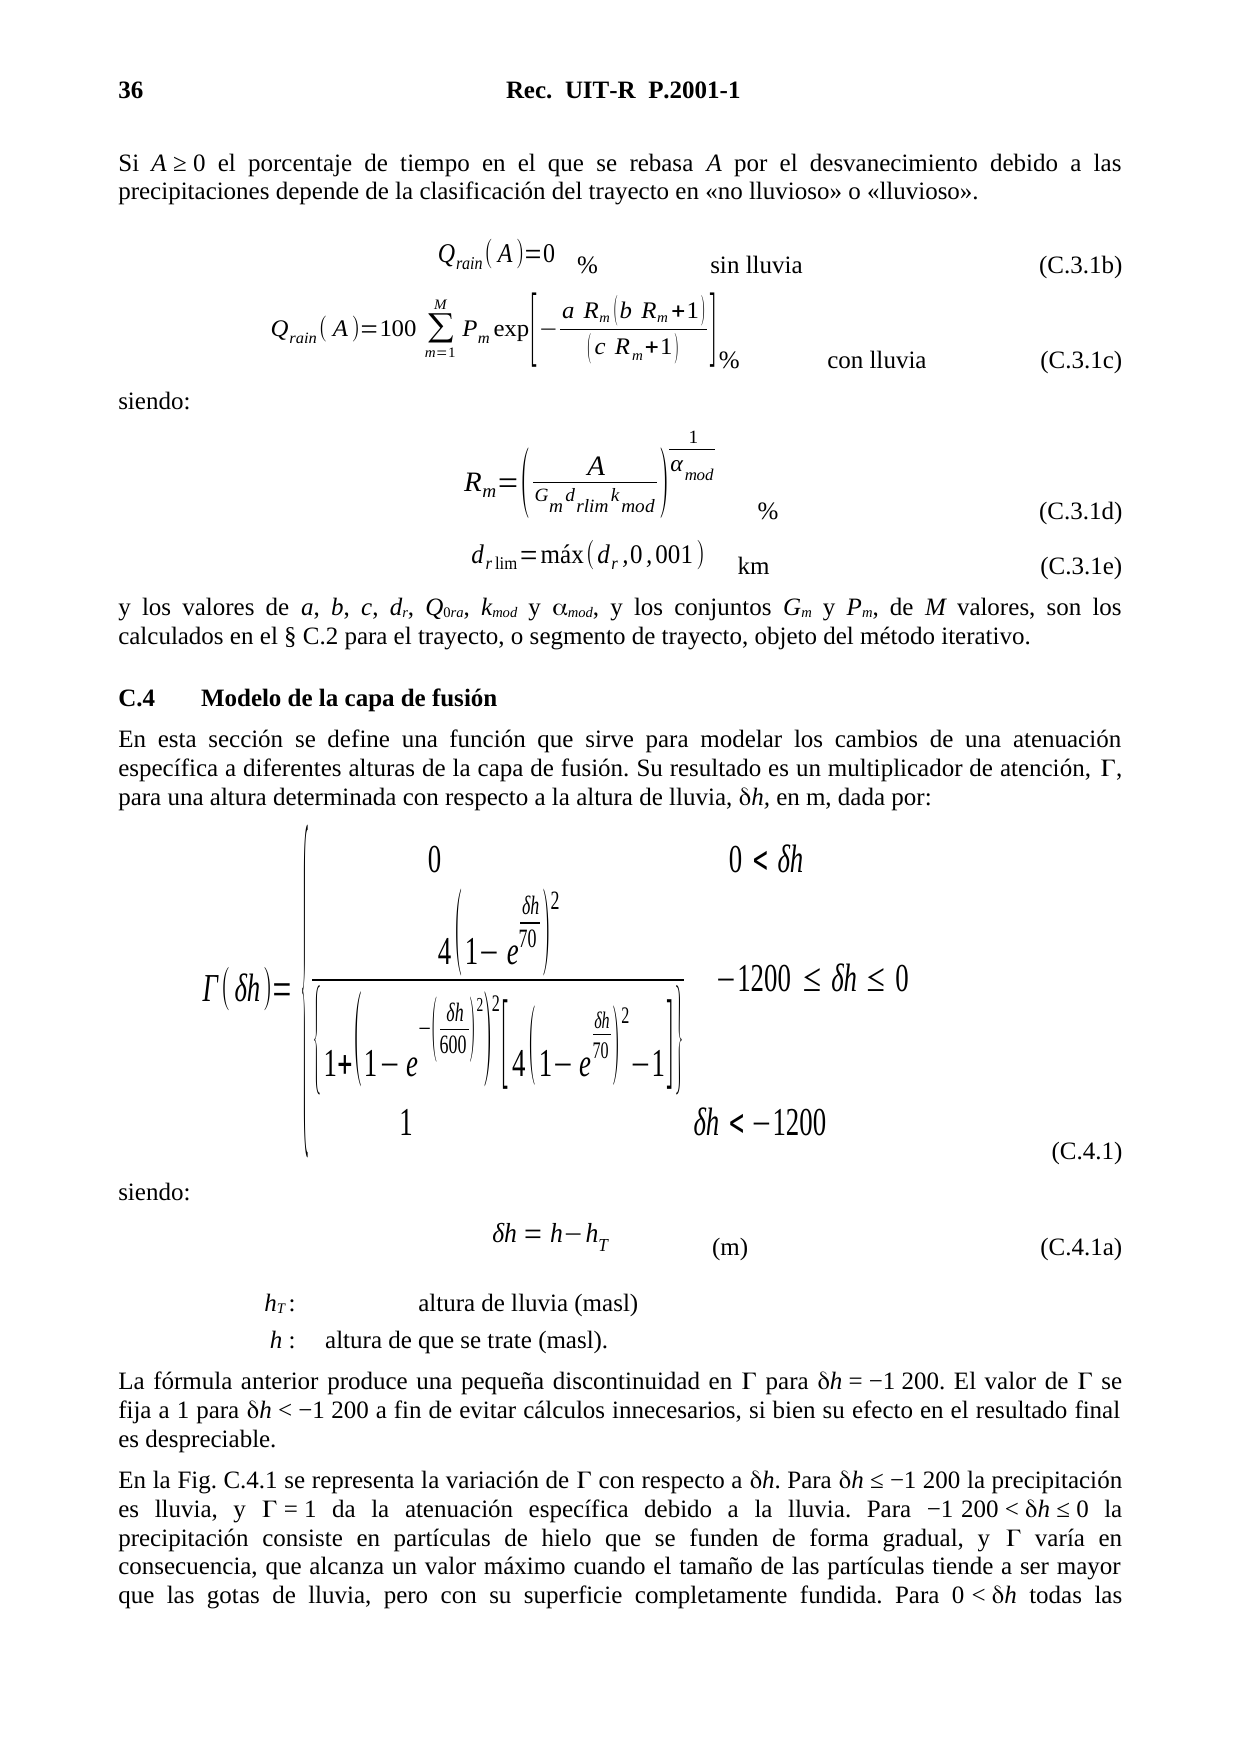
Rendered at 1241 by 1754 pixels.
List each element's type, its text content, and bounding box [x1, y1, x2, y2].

text h : altura de que se trate (masl). [118, 1325, 1122, 1354]
text % (C.3.1d) [118, 427, 1122, 525]
text siendo: [118, 1177, 1122, 1206]
text (C.4.1) [118, 823, 1122, 1165]
subtitle C.4 Modelo de la capa de fusión [118, 683, 1122, 712]
text y los valores de a, b, c, dr, Q0ra, kmod y mod, y los conjuntos Gm y Pm, de M valores, son los calculados en el § C.2 para el trayecto, o segmento de trayecto, objeto del método iterativo. [118, 592, 1122, 649]
text hT : altura de lluvia (masl) [118, 1288, 1122, 1317]
text Si A ≥ 0 el porcentaje de tiempo en el que se rebasa A por el desvanecimiento debido a las precipitaciones depende de la clasificación del trayecto en «no lluvioso» o «lluvioso». [118, 148, 1122, 205]
text % sin lluvia (C.3.1b) [118, 237, 1122, 279]
text (m) (C.4.1a) [118, 1219, 1122, 1261]
text km (C.3.1e) [118, 538, 1122, 579]
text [118, 1465, 1122, 1609]
text La fórmula anterior produce una pequeña discontinuidad en para h = −1 200. El valor de se fija a 1 para h < −1 200 a fin de evitar cálculos innecesarios, si bien su efecto en el resultado final es despreciable. [118, 1366, 1122, 1453]
text siendo: [118, 386, 1122, 415]
text En esta sección se define una función que sirve para modelar los cambios de una atenuación específica a diferentes alturas de la capa de fusión. Su resultado es un multiplicador de atención, , para una altura determinada con respecto a la altura de lluvia, h, en m, dada por: [118, 724, 1122, 810]
text % con lluvia (C.3.1c) [118, 291, 1122, 374]
